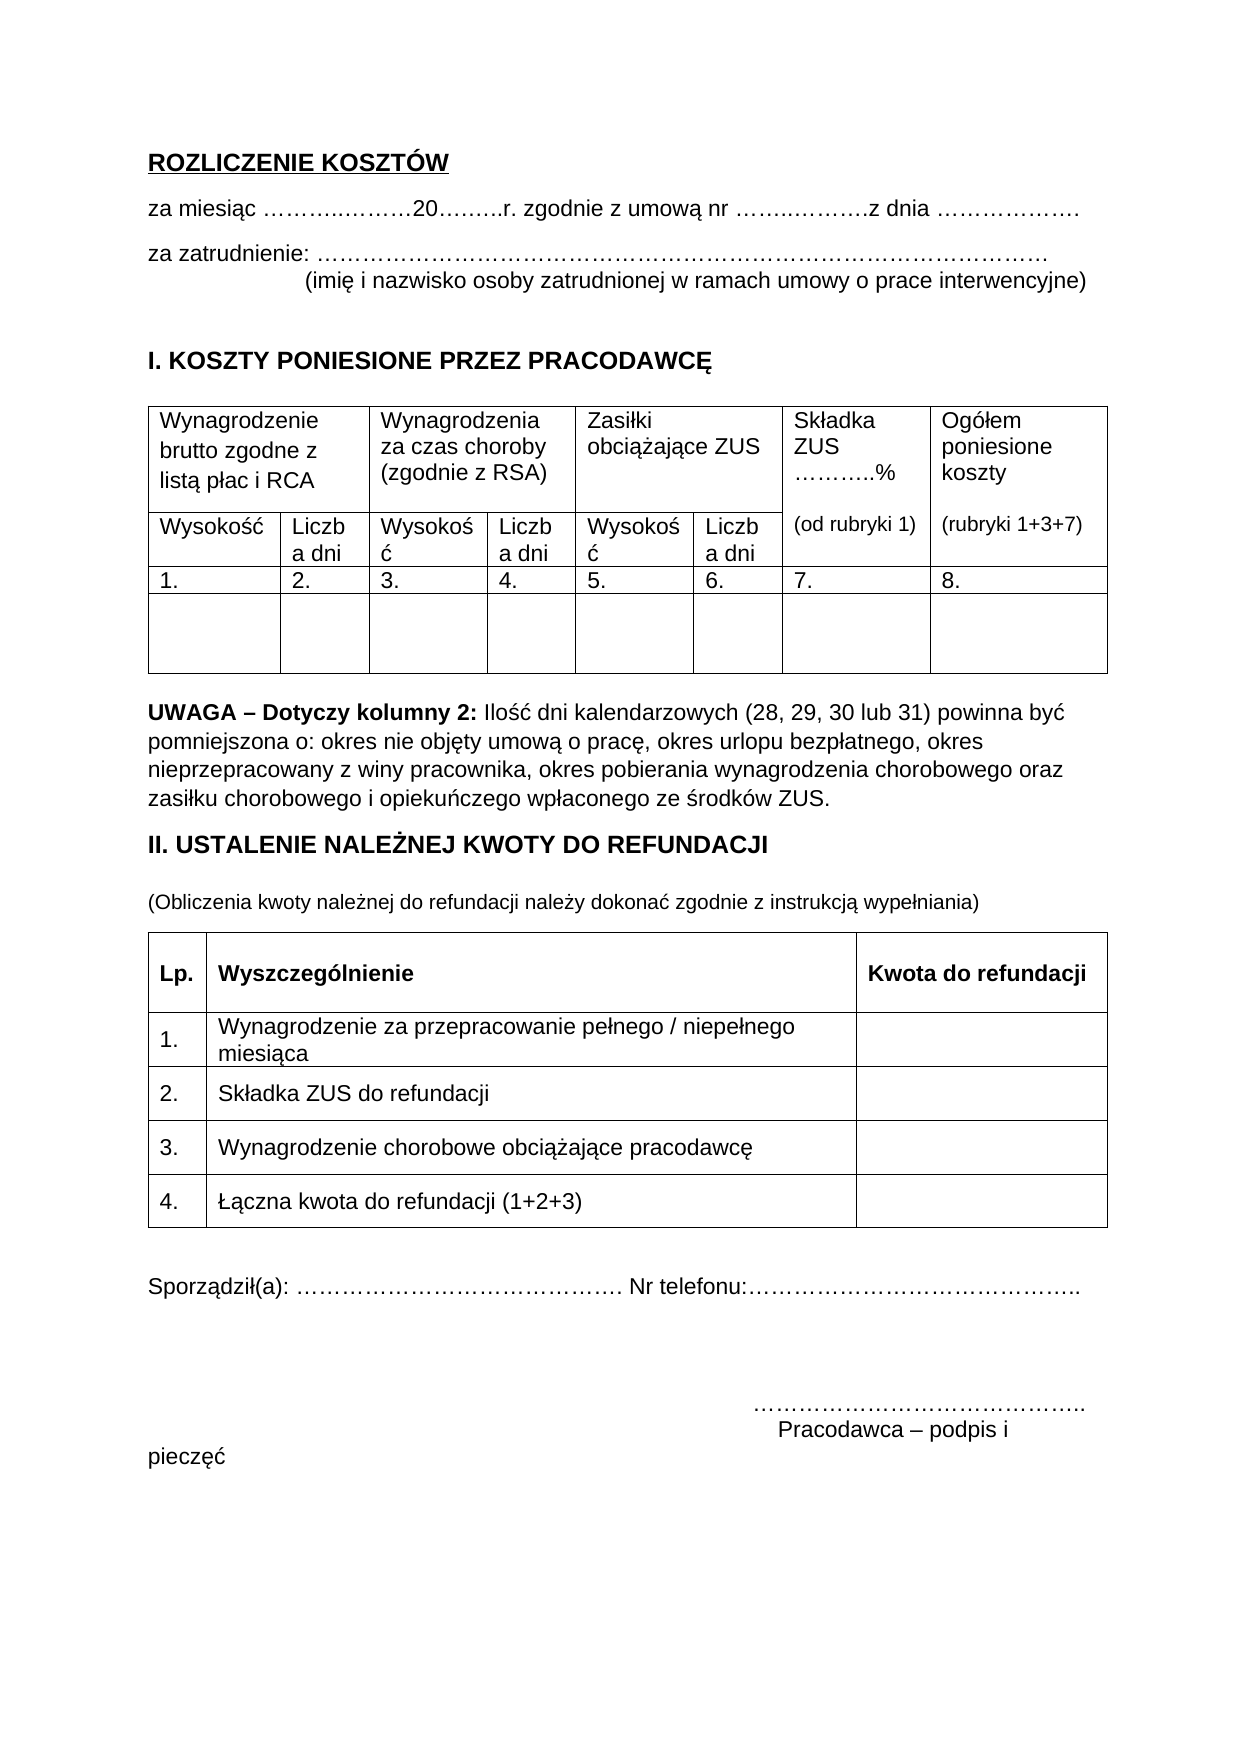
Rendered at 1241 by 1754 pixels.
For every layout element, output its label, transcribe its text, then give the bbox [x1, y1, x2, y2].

table_header Kwota do refundacji [857, 933, 1107, 1012]
text I. KOSZTY PONIESIONE PRZEZ PRACODAWCĘ [148, 346, 1093, 374]
table_cell [857, 1013, 1107, 1066]
text za zatrudnienie: …………………………………………………………………………………… [148, 240, 1093, 267]
table_cell Wysokość [149, 513, 280, 566]
table_cell Wynagrodzenie za przepracowanie pełnego / niepełnego miesiąca [207, 1013, 856, 1066]
table_cell Liczba dni [694, 513, 782, 566]
table_header Wynagrodzenie brutto zgodne z listą płac i RCA [149, 407, 369, 512]
table_cell 8. [931, 567, 1107, 593]
table_cell 3. [370, 567, 487, 593]
table_cell Łączna kwota do refundacji (1+2+3) [207, 1175, 856, 1227]
table_cell Liczba dni [488, 513, 575, 566]
table_cell 6. [694, 567, 782, 593]
table_cell [488, 594, 575, 673]
table_cell [576, 594, 693, 673]
table_cell Wysokość [370, 513, 487, 566]
table_cell 4. [149, 1175, 206, 1227]
table_cell [694, 594, 782, 673]
text za miesiąc ………..………20….…..r. zgodnie z umową nr ……..……….z dnia ………………. [148, 195, 1093, 222]
table_cell Wynagrodzenie chorobowe obciążające pracodawcę [207, 1121, 856, 1173]
text ROZLICZENIE KOSZTÓW [148, 148, 1093, 176]
table_cell [857, 1067, 1107, 1120]
table_cell Składka ZUS do refundacji [207, 1067, 856, 1120]
table_cell [931, 594, 1107, 673]
list (imię i nazwisko osoby zatrudnionej w ramach umowy o prace interwencyjne) [260, 267, 1093, 293]
text Pracodawca – podpis i pieczęć [148, 1416, 1093, 1469]
table_cell [370, 594, 487, 673]
table_cell 3. [149, 1121, 206, 1173]
table_header Składka ZUS ………..% (od rubryki 1) [783, 407, 930, 566]
table_cell [857, 1175, 1107, 1227]
table_cell [857, 1121, 1107, 1173]
table_header Zasiłki obciążające ZUS [576, 407, 782, 512]
table_cell 1. [149, 567, 280, 593]
table_cell [281, 594, 369, 673]
table_cell 7. [783, 567, 930, 593]
table_cell 2. [281, 567, 369, 593]
text …………………………………….. [148, 1390, 1093, 1416]
table_cell 1. [149, 1013, 206, 1066]
table_cell [783, 594, 930, 673]
table_cell Liczba dni [281, 513, 369, 566]
table_cell Wysokość [576, 513, 693, 566]
text Sporządził(a): ……………………………………. Nr telefonu:…………………………………….. [148, 1273, 1093, 1300]
table_cell 4. [488, 567, 575, 593]
text II. USTALENIE NALEŻNEJ KWOTY DO REFUNDACJI [148, 830, 1093, 858]
table_header Ogółem poniesione koszty (rubryki 1+3+7) [931, 407, 1107, 566]
text (Obliczenia kwoty należnej do refundacji należy dokonać zgodnie z instrukcją wypełniania) [148, 889, 1093, 913]
text UWAGA – Dotyczy kolumny 2: Ilość dni kalendarzowych (28, 29, 30 lub 31) powinna być pomniejszona o: okres nie objęty umową o pracę, okres urlopu bezpłatnego, okres nieprzepracowany z winy pracownika, okres pobierania wynagrodzenia chorobowego oraz zasiłku chorobowego i opiekuńczego wpłaconego ze środków ZUS. [148, 699, 1093, 811]
table_header Wynagrodzenia za czas choroby (zgodnie z RSA) [370, 407, 575, 512]
table_header Wyszczególnienie [207, 933, 856, 1012]
table_header Lp. [149, 933, 206, 1012]
table_cell [149, 594, 280, 673]
table_cell 5. [576, 567, 693, 593]
table_cell 2. [149, 1067, 206, 1120]
